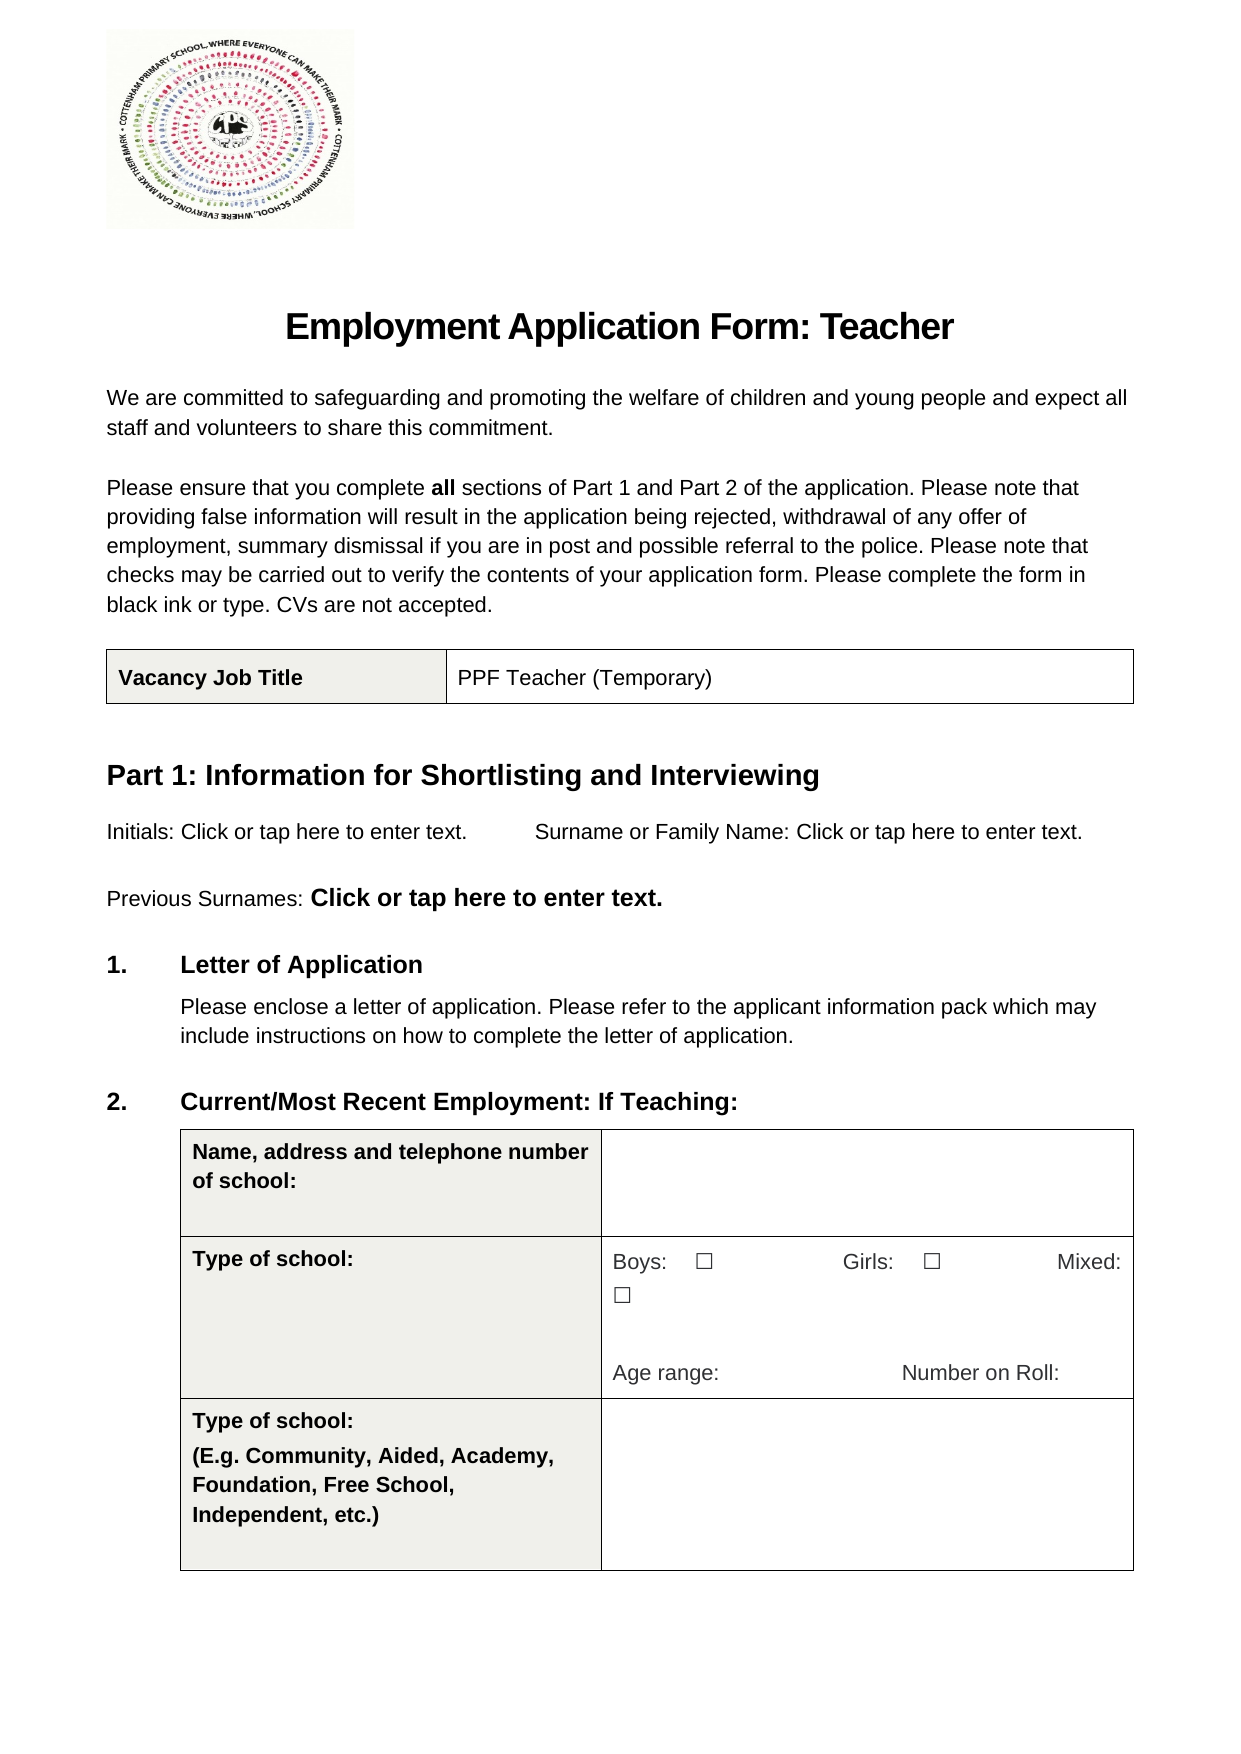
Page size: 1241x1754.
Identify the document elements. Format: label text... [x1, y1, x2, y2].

picture [106, 29, 355, 229]
table_header PPF Teacher (Temporary) [447, 650, 1133, 703]
subtitle Current/Most Recent Employment: If Teaching: [106, 1087, 1134, 1116]
subtitle Previous Surnames: [106, 883, 1134, 912]
text Please enclose a letter of application. Please refer to the applicant information pack which may include instructions on how to complete the letter of application. [180, 991, 1134, 1050]
table_cell Boys: ☐ Girls: ☐ Mixed: ☐ Age range: Number on Roll: [602, 1237, 1133, 1398]
text We are committed to safeguarding and promoting the welfare of children and young people and expect all staff and volunteers to share this commitment. [106, 382, 1134, 441]
table_cell Type of school: [181, 1237, 601, 1398]
table_cell Type of school: (E.g. Community, Aided, Academy, Foundation, Free School, Independent, etc.) [181, 1399, 601, 1569]
table_header Name, address and telephone number of school: [181, 1130, 601, 1236]
text Please ensure that you complete all sections of Part 1 and Part 2 of the application. Please note that providing false information will result in the application being rejected, withdrawal of any offer of employment, summary dismissal if you are in post and possible referral to the police. Please note that checks may be carried out to verify the contents of your application form. Please complete the form in black ink or type. CVs are not accepted. [106, 472, 1134, 618]
title Employment Application Form: Teacher [106, 266, 1134, 357]
text Initials: Surname or Family Name: [106, 816, 1134, 846]
subtitle Letter of Application [106, 950, 1134, 979]
table_header Vacancy Job Title [107, 650, 446, 703]
subtitle Part 1: Information for Shortlisting and Interviewing [106, 762, 1134, 791]
table_cell [602, 1399, 1133, 1569]
table_header [602, 1130, 1133, 1236]
